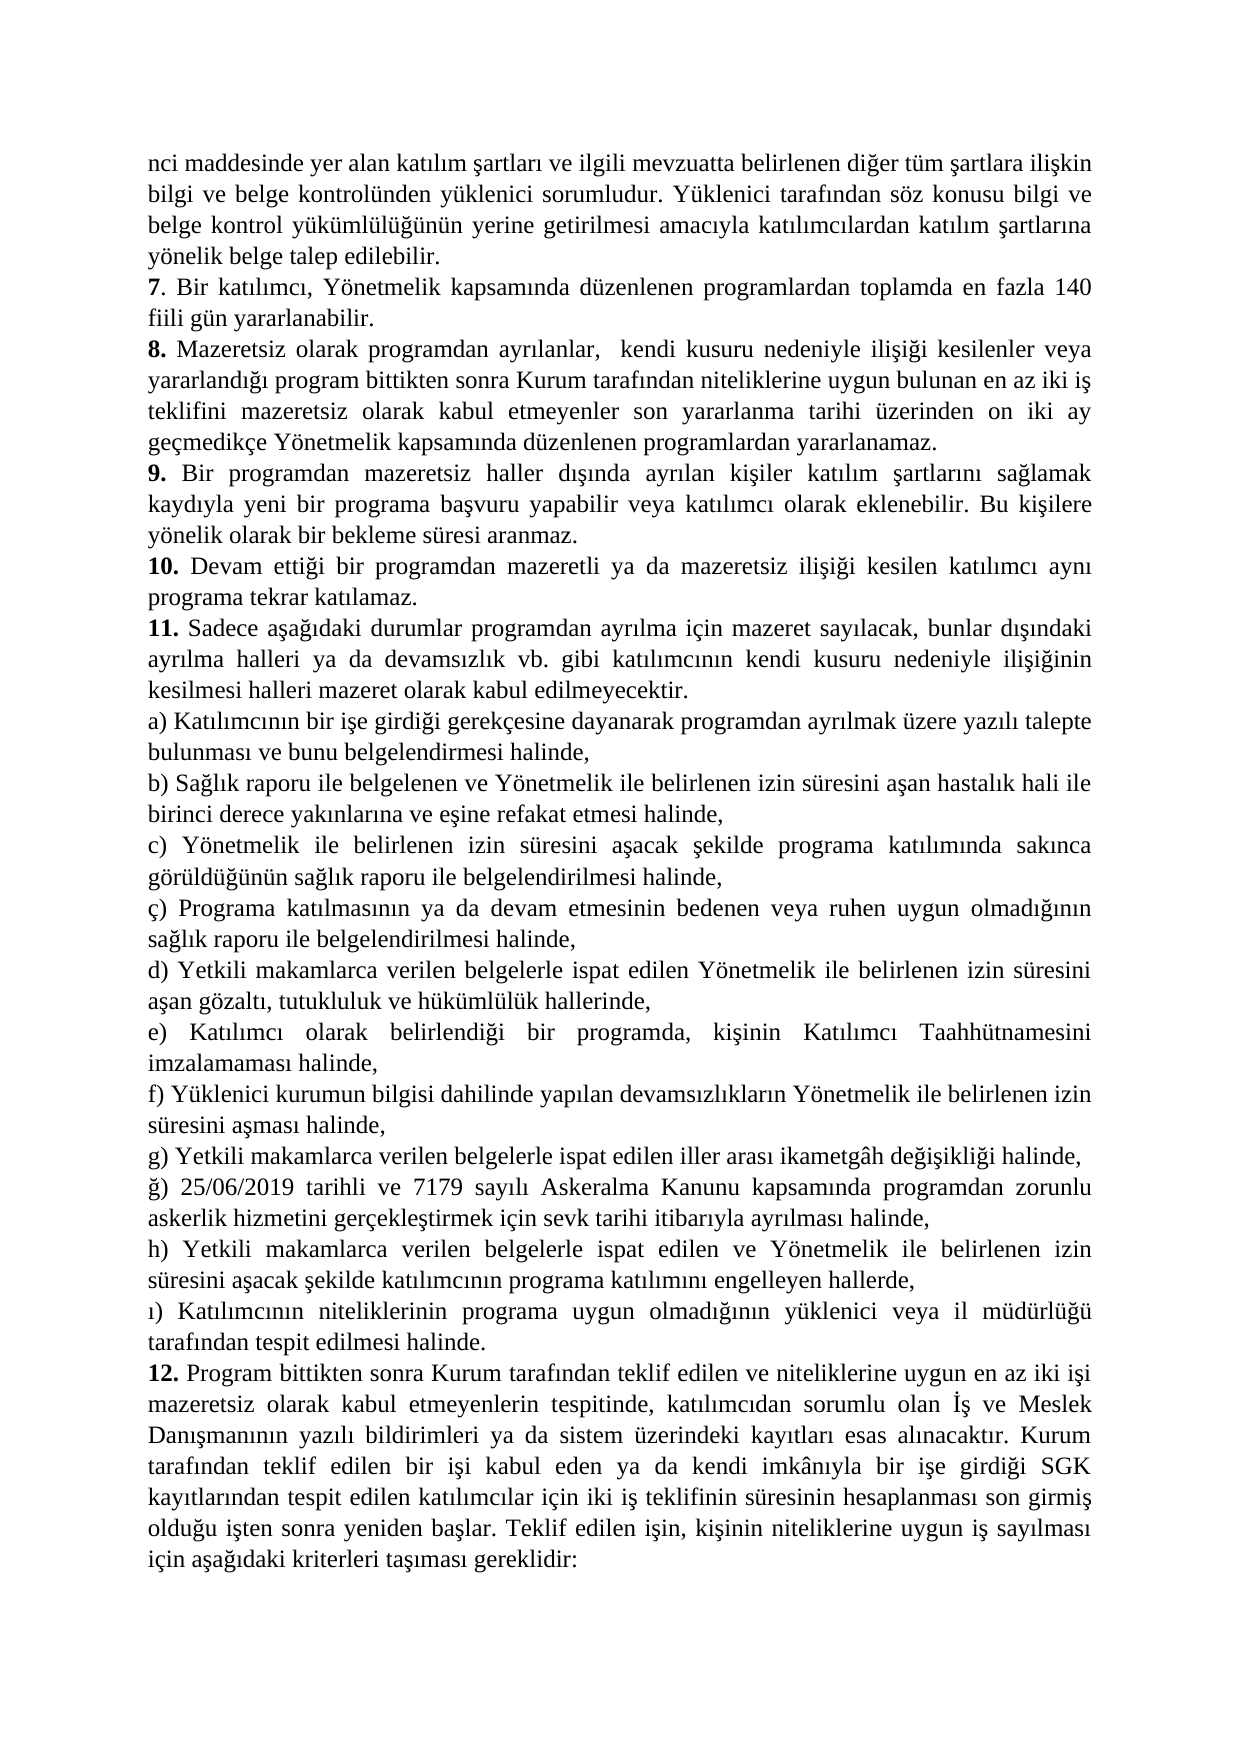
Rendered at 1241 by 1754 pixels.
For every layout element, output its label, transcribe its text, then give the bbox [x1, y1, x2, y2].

text e) Katılımcı olarak belirlendiği bir programda, kişinin Katılımcı Taahhütnamesini imzalamaması halinde, [148, 1017, 1093, 1077]
text ı) Katılımcının niteliklerinin programa uygun olmadığının yüklenici veya il müdürlüğü tarafından tespit edilmesi halinde. [148, 1296, 1093, 1356]
text a) Katılımcının bir işe girdiği gerekçesine dayanarak programdan ayrılmak üzere yazılı talepte bulunması ve bunu belgelendirmesi halinde, [148, 706, 1093, 766]
text c) Yönetmelik ile belirlenen izin süresini aşacak şekilde programa katılımında sakınca görüldüğünün sağlık raporu ile belgelendirilmesi halinde, [148, 831, 1093, 890]
text ğ) 25/06/2019 tarihli ve 7179 sayılı Askeralma Kanunu kapsamında programdan zorunlu askerlik hizmetini gerçekleştirmek için sevk tarihi itibarıyla ayrılması halinde, [148, 1172, 1093, 1232]
text 12. Program bittikten sonra Kurum tarafından teklif edilen ve niteliklerine uygun en az iki işi mazeretsiz olarak kabul etmeyenlerin tespitinde, katılımcıdan sorumlu olan İş ve Meslek Danışmanının yazılı bildirimleri ya da sistem üzerindeki kayıtları esas alınacaktır. Kurum tarafından teklif edilen bir işi kabul eden ya da kendi imkânıyla bir işe girdiği SGK kayıtlarından tespit edilen katılımcılar için iki iş teklifinin süresinin hesaplanması son girmiş olduğu işten sonra yeniden başlar. Teklif edilen işin, kişinin niteliklerine uygun iş sayılması için aşağıdaki kriterleri taşıması gereklidir: [148, 1358, 1093, 1573]
text 7. Bir katılımcı, Yönetmelik kapsamında düzenlenen programlardan toplamda en fazla 140 fiili gün yararlanabilir. [148, 272, 1093, 332]
text h) Yetkili makamlarca verilen belgelerle ispat edilen ve Yönetmelik ile belirlenen izin süresini aşacak şekilde katılımcının programa katılımını engelleyen hallerde, [148, 1234, 1093, 1294]
text 8. Mazeretsiz olarak programdan ayrılanlar, kendi kusuru nedeniyle ilişiği kesilenler veya yararlandığı program bittikten sonra Kurum tarafından niteliklerine uygun bulunan en az iki iş teklifini mazeretsiz olarak kabul etmeyenler son yararlanma tarihi üzerinden on iki ay geçmedikçe Yönetmelik kapsamında düzenlenen programlardan yararlanamaz. [148, 334, 1093, 456]
text 10. Devam ettiği bir programdan mazeretli ya da mazeretsiz ilişiği kesilen katılımcı aynı programa tekrar katılamaz. [148, 551, 1093, 611]
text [148, 148, 1093, 269]
text 9. Bir programdan mazeretsiz haller dışında ayrılan kişiler katılım şartlarını sağlamak kaydıyla yeni bir programa başvuru yapabilir veya katılımcı olarak eklenebilir. Bu kişilere yönelik olarak bir bekleme süresi aranmaz. [148, 458, 1093, 549]
text f) Yüklenici kurumun bilgisi dahilinde yapılan devamsızlıkların Yönetmelik ile belirlenen izin süresini aşması halinde, [148, 1079, 1093, 1139]
text 11. Sadece aşağıdaki durumlar programdan ayrılma için mazeret sayılacak, bunlar dışındaki ayrılma halleri ya da devamsızlık vb. gibi katılımcının kendi kusuru nedeniyle ilişiğinin kesilmesi halleri mazeret olarak kabul edilmeyecektir. [148, 613, 1093, 704]
text ç) Programa katılmasının ya da devam etmesinin bedenen veya ruhen uygun olmadığının sağlık raporu ile belgelendirilmesi halinde, [148, 893, 1093, 952]
text d) Yetkili makamlarca verilen belgelerle ispat edilen Yönetmelik ile belirlenen izin süresini aşan gözaltı, tutukluluk ve hükümlülük hallerinde, [148, 955, 1093, 1014]
text b) Sağlık raporu ile belgelenen ve Yönetmelik ile belirlenen izin süresini aşan hastalık hali ile birinci derece yakınlarına ve eşine refakat etmesi halinde, [148, 768, 1093, 828]
text g) Yetkili makamlarca verilen belgelerle ispat edilen iller arası ikametgâh değişikliği halinde, [148, 1141, 1093, 1170]
